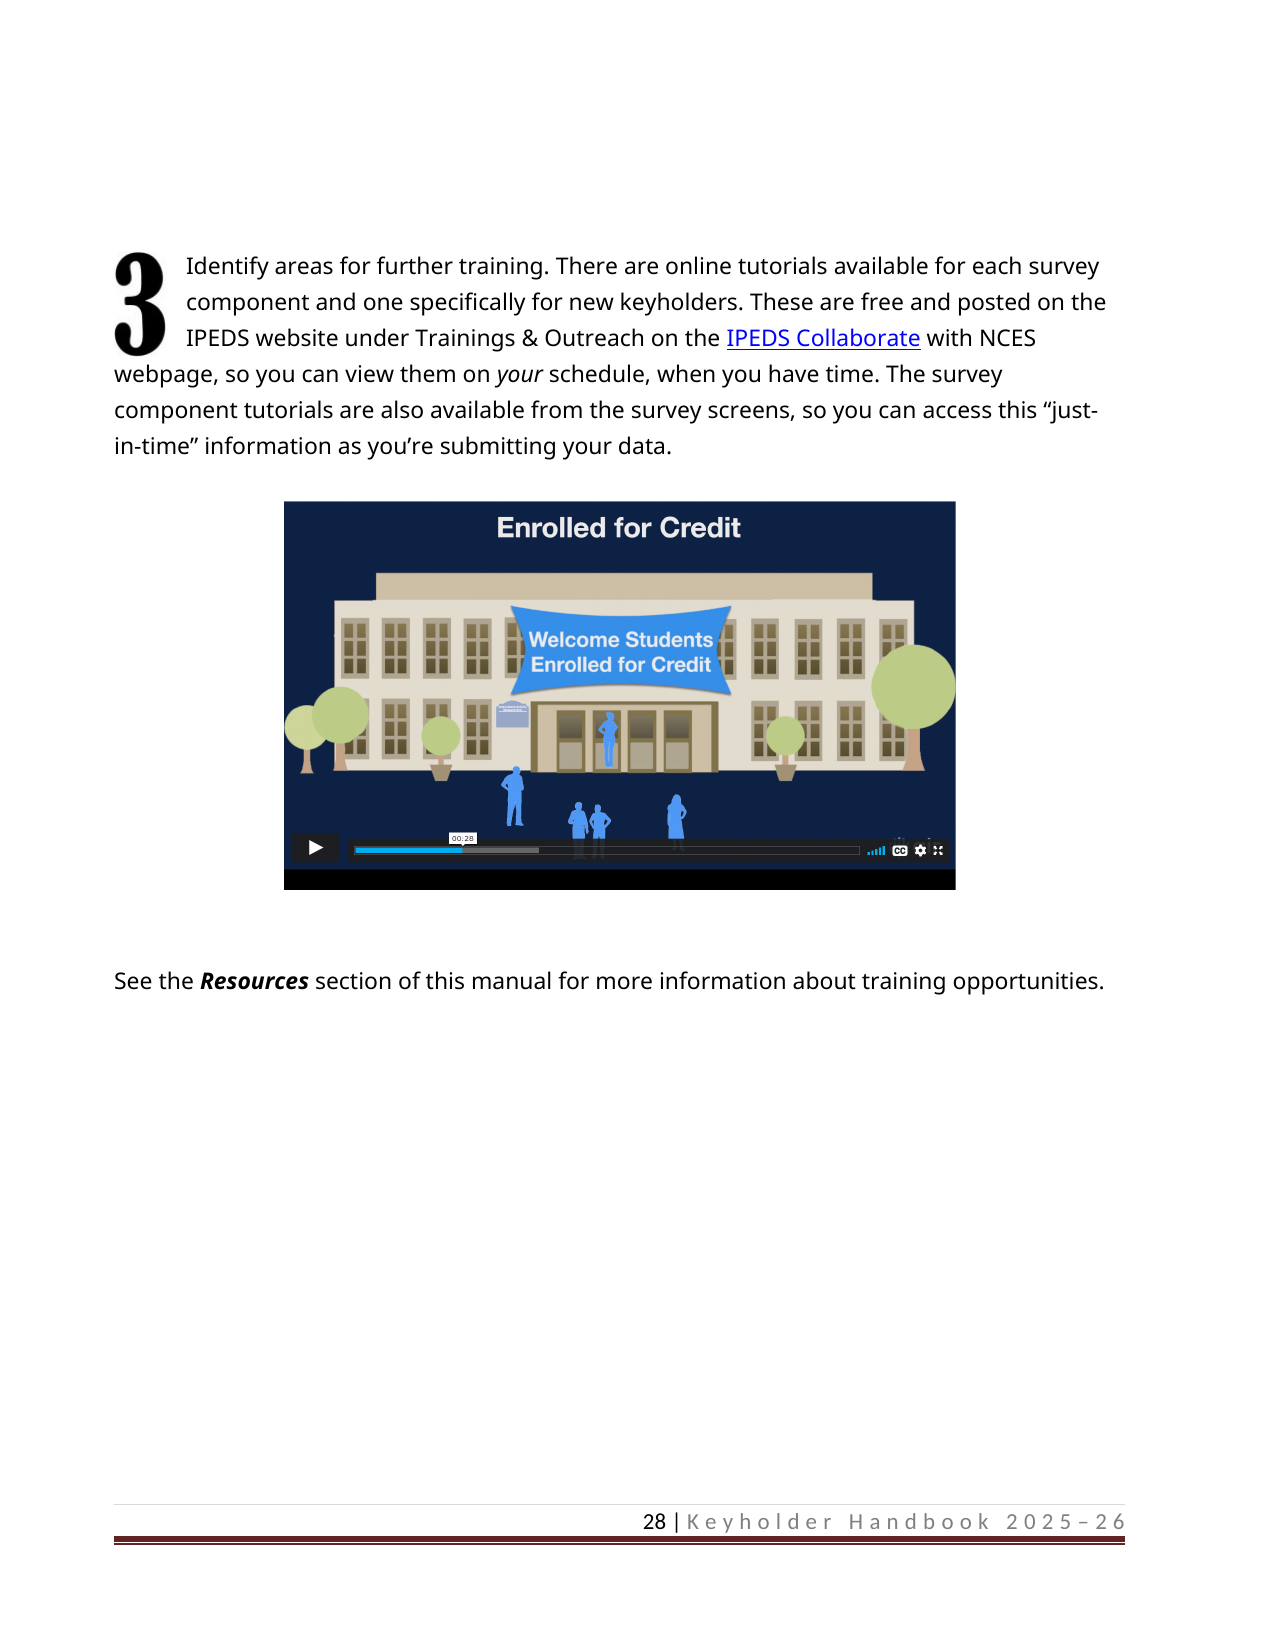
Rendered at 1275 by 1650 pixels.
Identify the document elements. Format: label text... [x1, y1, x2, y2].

picture [283, 501, 956, 890]
text See the Resources section of this manual for more information about training opportunities. [114, 965, 1125, 997]
text Identify areas for further training. There are online tutorials available for each survey component and one specifically for new keyholders. These are free and posted on the IPEDS website under Trainings & Outreach on the IPEDS Collaborate with NCES webpage, so you can view them on your schedule, when you have time. The survey component tutorials are also available from the survey screens, so you can access this “just-in-time” information as you’re submitting your data. [114, 250, 1125, 461]
picture [113, 251, 168, 359]
